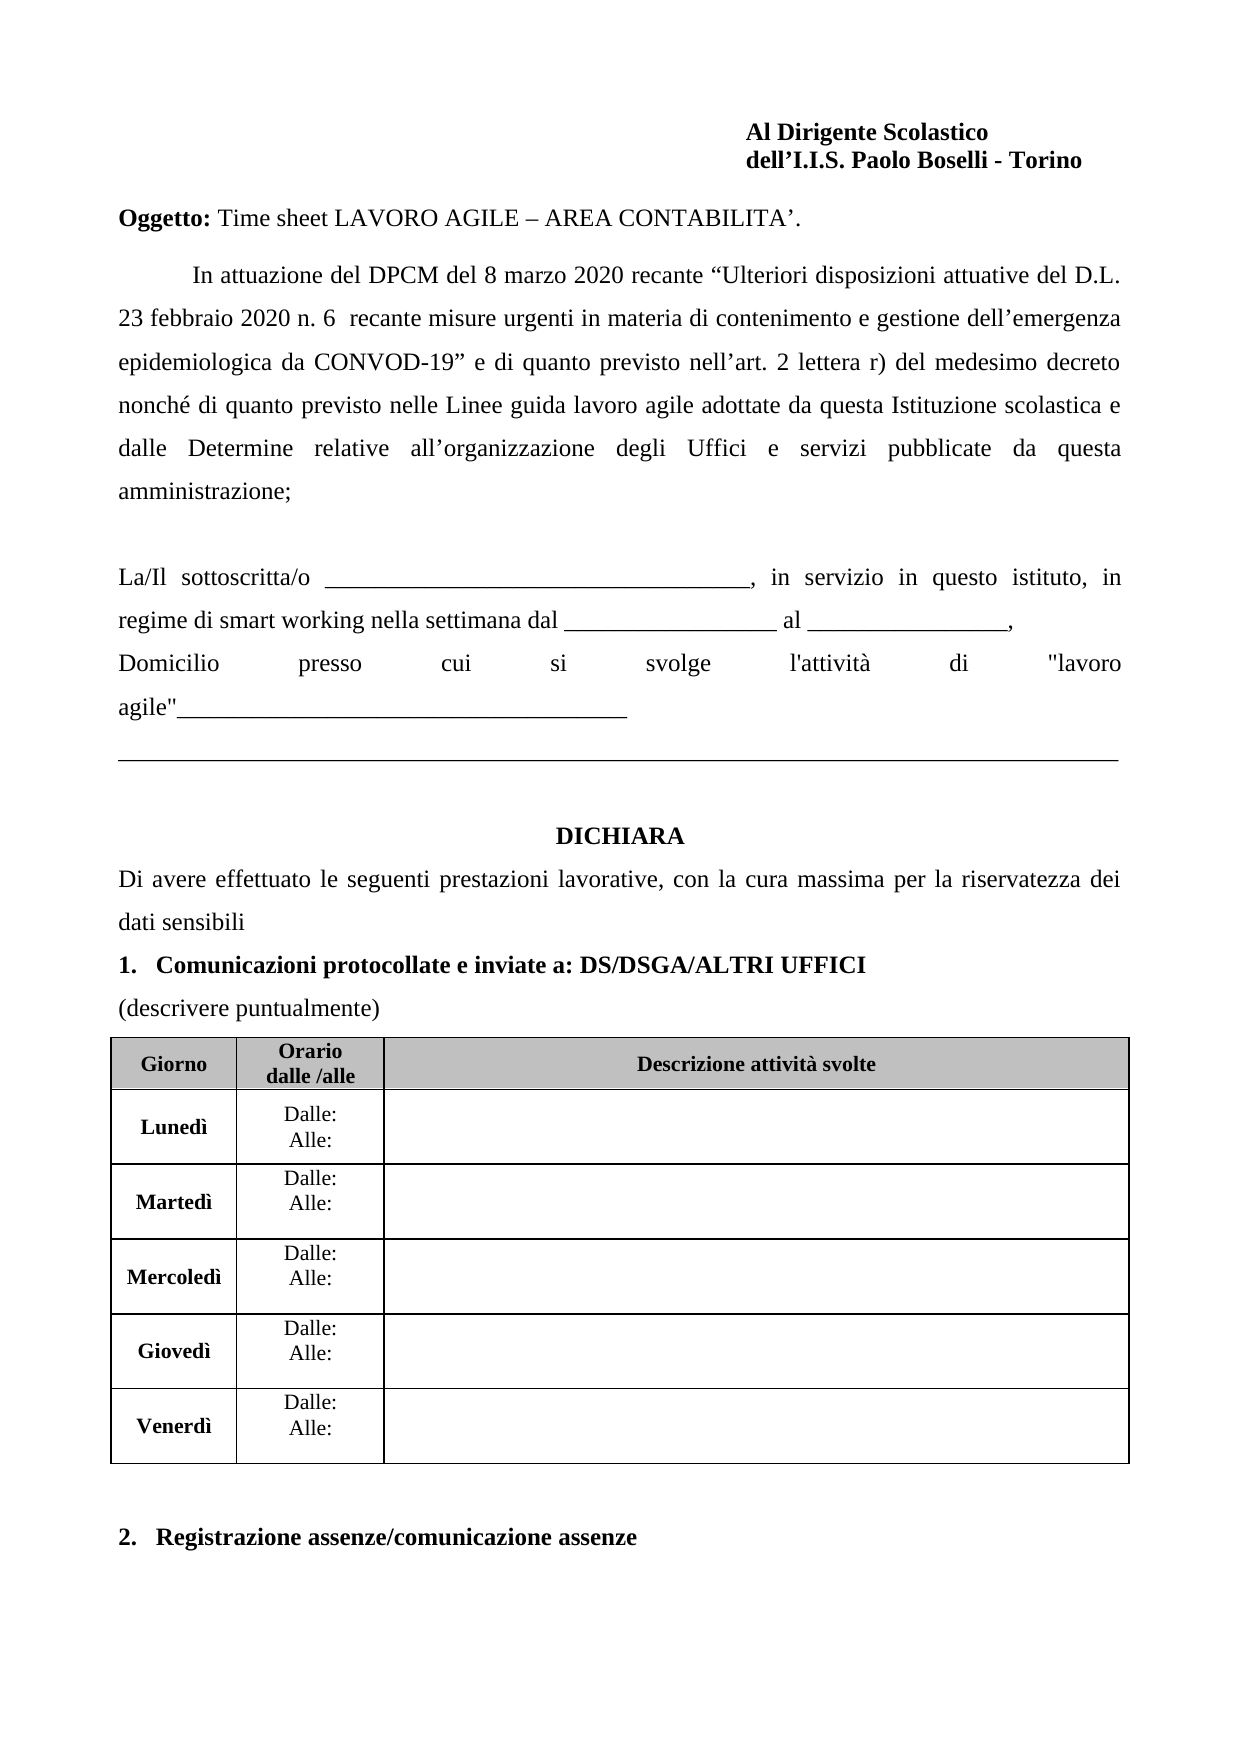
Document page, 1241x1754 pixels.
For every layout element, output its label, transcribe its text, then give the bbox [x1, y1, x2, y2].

list Comunicazioni protocollate e inviate a: DS/DSGA/ALTRI UFFICI [118, 950, 1122, 979]
table_cell Dalle: Alle: [237, 1315, 383, 1388]
table_cell [385, 1240, 1128, 1313]
table_cell Dalle: Alle: [237, 1240, 383, 1313]
text Oggetto: Time sheet LAVORO AGILE – AREA CONTABILITA’. [118, 203, 1122, 232]
table_header Orario dalle /alle [237, 1038, 383, 1088]
text DICHIARA [118, 821, 1122, 850]
table_cell Dalle: Alle: [237, 1165, 383, 1238]
text Di avere effettuato le seguenti prestazioni lavorative, con la cura massima per la riservatezza dei dati sensibili [118, 864, 1122, 936]
table_cell [385, 1315, 1128, 1388]
table_cell [385, 1389, 1128, 1462]
list Al Dirigente Scolastico [746, 117, 1122, 145]
table_cell Martedì [112, 1165, 236, 1238]
table_cell Dalle: Alle: [237, 1389, 383, 1462]
text ________________________________________________________________________________ [118, 735, 1122, 763]
text (descrivere puntualmente) [118, 993, 1122, 1022]
list dell’I.I.S. Paolo Boselli - Torino [746, 145, 1122, 174]
table_cell Giovedì [112, 1315, 236, 1388]
table_cell [385, 1090, 1128, 1163]
list Registrazione assenze/comunicazione assenze [118, 1522, 1122, 1550]
text In attuazione del DPCM del 8 marzo 2020 recante “Ulteriori disposizioni attuative del D.L. 23 febbraio 2020 n. 6 recante misure urgenti in materia di contenimento e gestione dell’emergenza epidemiologica da CONVOD-19” e di quanto previsto nell’art. 2 lettera r) del medesimo decreto nonché di quanto previsto nelle Linee guida lavoro agile adottate da questa Istituzione scolastica e dalle Determine relative all’organizzazione degli Uffici e servizi pubblicate da questa amministrazione; [118, 260, 1122, 505]
table_cell [385, 1165, 1128, 1238]
text La/Il sottoscritta/o __________________________________, in servizio in questo istituto, in regime di smart working nella settimana dal _________________ al ________________, [118, 562, 1122, 634]
table_header Descrizione attività svolte [385, 1038, 1128, 1088]
table_cell Lunedì [112, 1090, 236, 1163]
table_cell Dalle: Alle: [237, 1090, 383, 1163]
table_cell Venerdì [112, 1389, 236, 1462]
text Domicilio presso cui si svolge l'attività di "lavoro agile"____________________________________ [118, 648, 1122, 720]
table_cell Mercoledì [112, 1240, 236, 1313]
table_header Giorno [112, 1038, 236, 1088]
